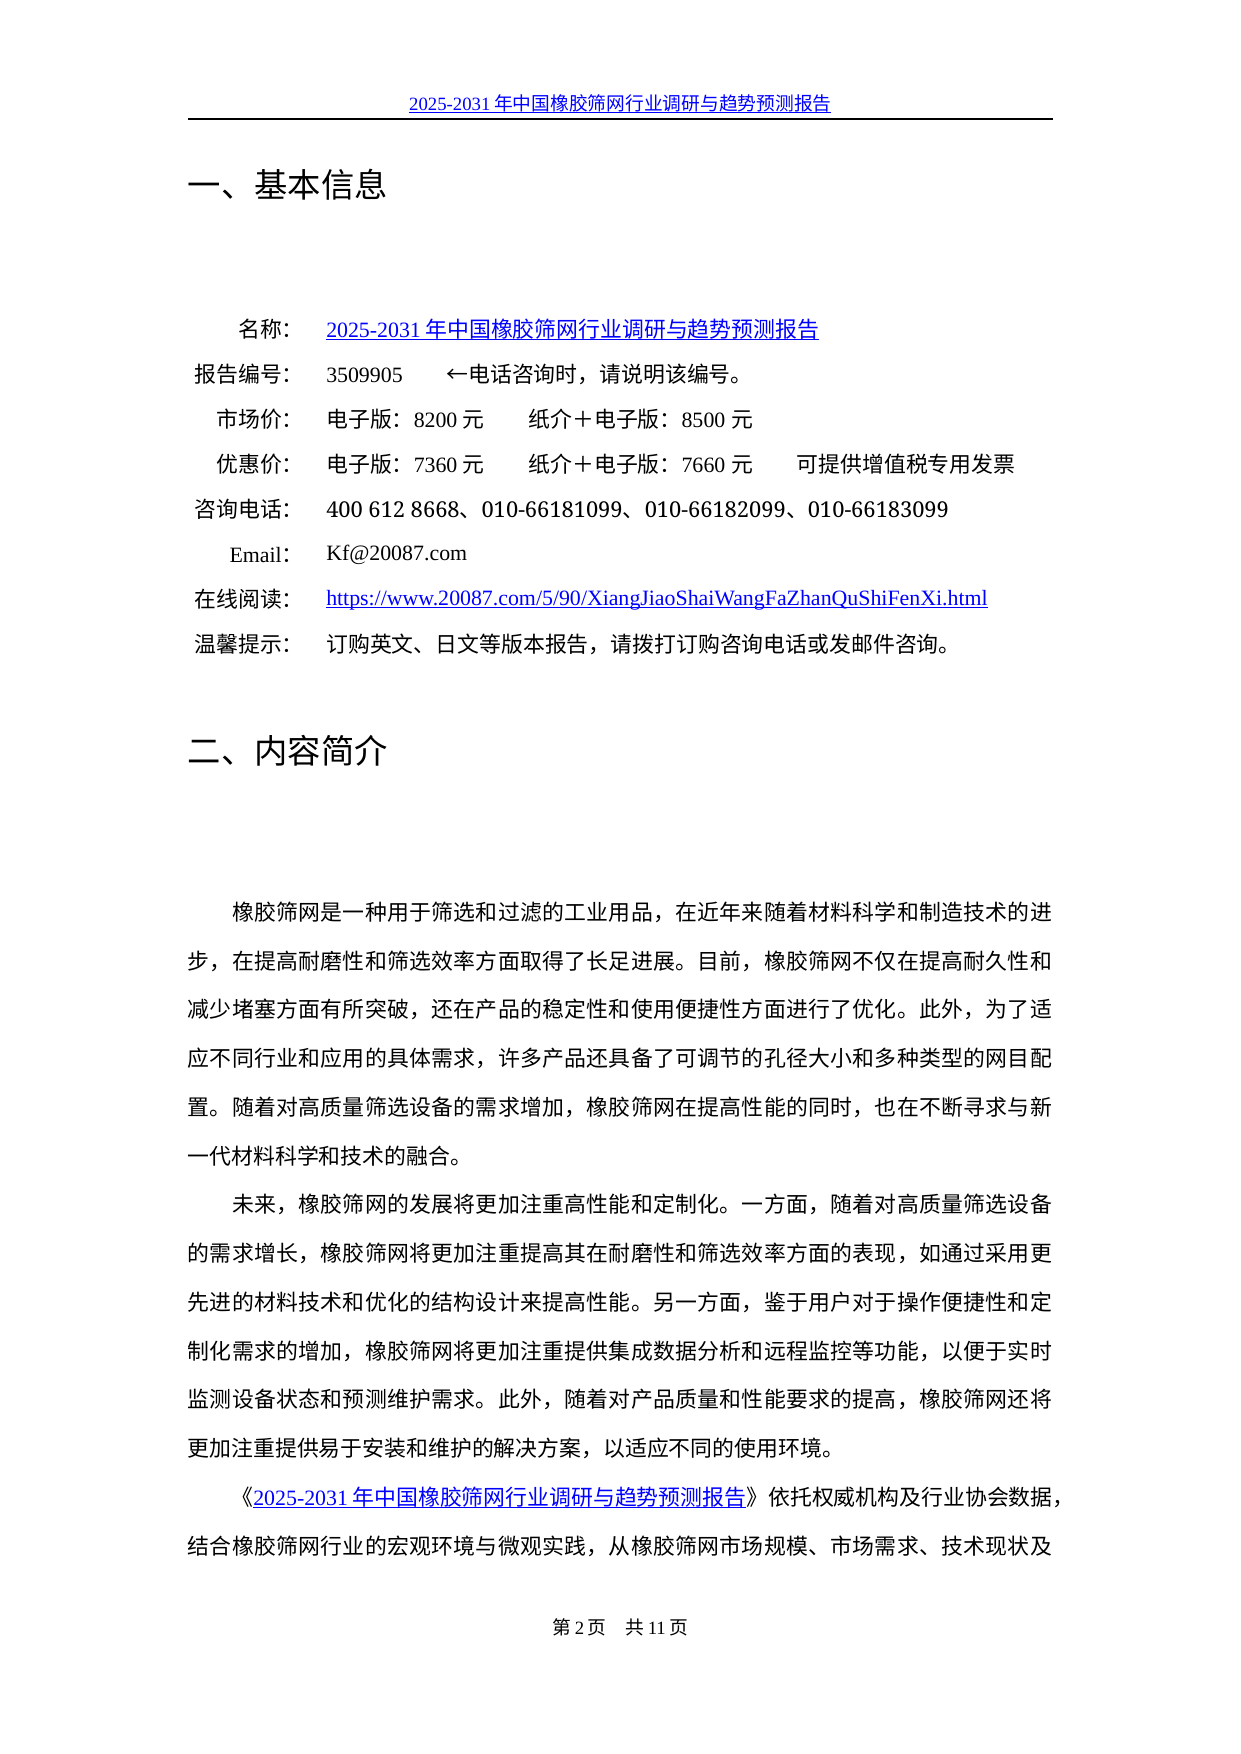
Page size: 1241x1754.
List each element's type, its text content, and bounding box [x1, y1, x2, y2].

table_cell 市场价： [167, 402, 315, 447]
table_cell 电子版：8200 元 纸介＋电子版：8500 元 [315, 402, 1073, 447]
table_cell Email： [167, 537, 315, 582]
table_cell Kf@20087.com [315, 537, 1073, 582]
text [187, 894, 1053, 1561]
table_cell 在线阅读： [167, 582, 315, 627]
table_cell 电子版：7360 元 纸介＋电子版：7660 元 可提供增值税专用发票 [315, 447, 1073, 492]
table_header 2025-2031年中国橡胶筛网行业调研与趋势预测报告 [315, 312, 1073, 357]
table_header 名称： [167, 312, 315, 357]
title 一、基本信息 [187, 150, 1053, 215]
table_cell 咨询电话： [167, 492, 315, 537]
table_cell 订购英文、日文等版本报告，请拨打订购咨询电话或发邮件咨询。 [315, 627, 1073, 672]
table_cell 温馨提示： [167, 627, 315, 672]
table_cell 优惠价： [167, 447, 315, 492]
table_cell 400 612 8668、010-66181099、010-66182099、010-66183099 [315, 492, 1073, 537]
title 二、内容简介 [187, 717, 1053, 782]
table_cell 3509905 ←电话咨询时，请说明该编号。 [315, 357, 1073, 402]
table_cell [315, 582, 1073, 627]
table_cell 报告编号： [167, 357, 315, 402]
